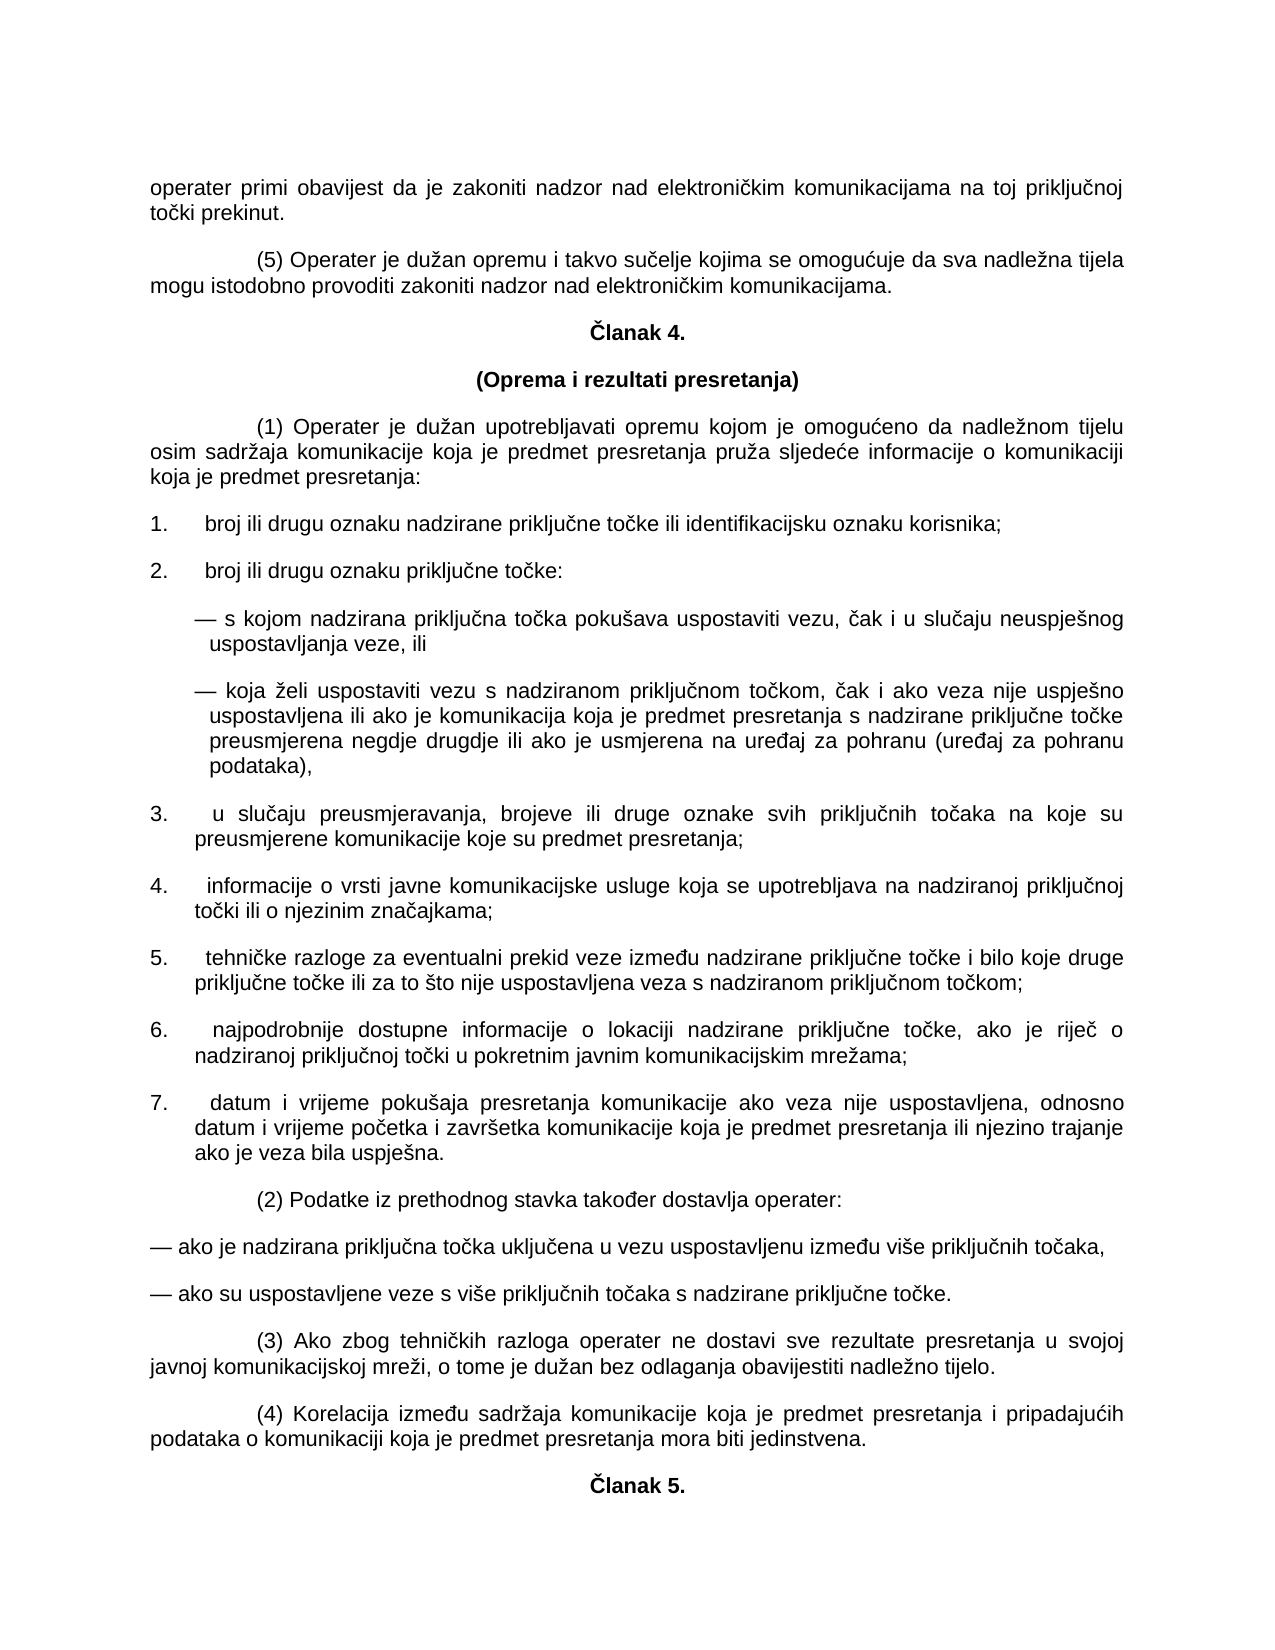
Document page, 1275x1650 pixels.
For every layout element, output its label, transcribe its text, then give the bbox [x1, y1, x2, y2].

text (5) Operater je dužan opremu i takvo sučelje kojima se omogućuje da sva nadležna tijela mogu istodobno provoditi zakoniti nadzor nad elektroničkim komunikacijama. [150, 222, 1125, 269]
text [150, 150, 1125, 222]
text 5. tehničke razloge za eventualni prekid veze između nadzirane priključne točke i bilo koje druge priključne točke ili za to što nije uspostavljena veza s nadziranom priključnom točkom; [150, 945, 1125, 995]
text 4. informacije o vrsti javne komunikacijske usluge koja se upotrebljava na nadziranoj priključnoj točki ili o njezinim značajkama; [150, 873, 1125, 923]
text 2. broj ili drugu oznaku priključne točke: [150, 558, 1125, 583]
text 6. najpodrobnije dostupne informacije o lokaciji nadzirane priključne točke, ako je riječ o nadziranoj priključnoj točki u pokretnim javnim komunikacijskim mrežama; [150, 1017, 1125, 1068]
text — ako je nadzirana priključna točka uključena u vezu uspostavljenu između više priključnih točaka, [150, 1234, 1125, 1259]
text 3. u slučaju preusmjeravanja, brojeve ili druge oznake svih priključnih točaka na koje su preusmjerene komunikacije koje su predmet presretanja; [150, 800, 1125, 851]
text Članak 4. [150, 269, 1125, 317]
text — koja želi uspostaviti vezu s nadziranom priključnom točkom, čak i ako veza nije uspješno uspostavljena ili ako je komunikacija koja je predmet presretanja s nadzirane priključne točke preusmjerena negdje drugdje ili ako je usmjerena na uređaj za pohranu (uređaj za pohranu podataka), [194, 678, 1125, 778]
text 1. broj ili drugu oznaku nadzirane priključne točke ili identifikacijsku oznaku korisnika; [150, 511, 1125, 536]
text (4) Korelacija između sadržaja komunikacije koja je predmet presretanja i pripadajućih podataka o komunikaciji koja je predmet presretanja mora biti jedinstvena. [150, 1376, 1125, 1423]
text (2) Podatke iz prethodnog stavka također dostavlja operater: [150, 1162, 1125, 1212]
text (3) Ako zbog tehničkih razloga operater ne dostavi sve rezultate presretanja u svojoj javnoj komunikacijskoj mreži, o tome je dužan bez odlaganja obavijestiti nadležno tijelo. [150, 1303, 1125, 1376]
text (Oprema i rezultati presretanja) [150, 317, 1125, 389]
text 7. datum i vrijeme pokušaja presretanja komunikacije ako veza nije uspostavljena, odnosno datum i vrijeme početka i završetka komunikacije koja je predmet presretanja ili njezino trajanje ako je veza bila uspješna. [150, 1089, 1125, 1162]
text — ako su uspostavljene veze s više priključnih točaka s nadzirane priključne točke. [150, 1281, 1125, 1303]
text (1) Operater je dužan upotrebljavati opremu kojom je omogućeno da nadležnom tijelu osim sadržaja komunikacije koja je predmet presretanja pruža sljedeće informacije o komunikaciji koja je predmet presretanja: [150, 389, 1125, 489]
text — s kojom nadzirana priključna točka pokušava uspostaviti vezu, čak i u slučaju neuspješnog uspostavljanja veze, ili [194, 605, 1125, 656]
text Članak 5. [150, 1423, 1125, 1498]
